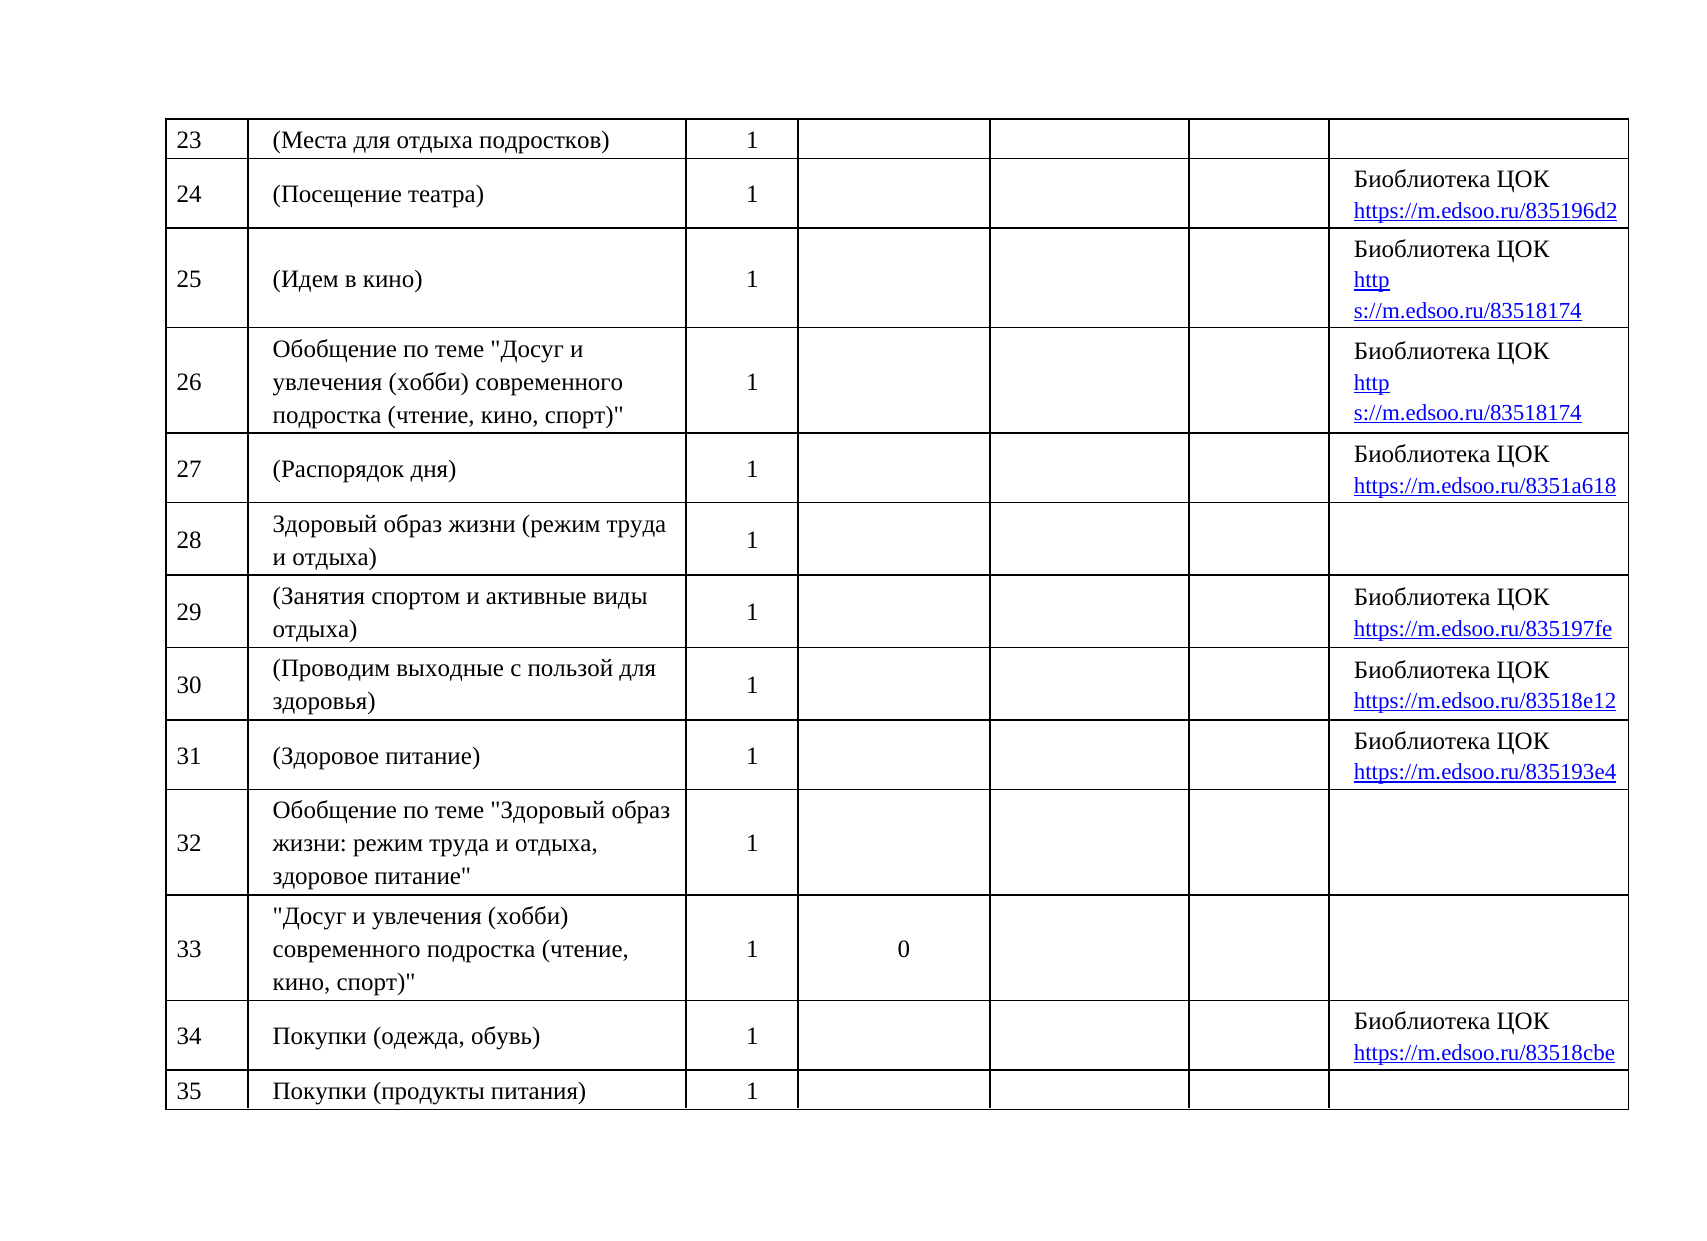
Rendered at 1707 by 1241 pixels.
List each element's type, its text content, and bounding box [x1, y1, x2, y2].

table_cell Биоблиотека ЦОК https://m.edsoo.ru/83518e12 [1330, 648, 1628, 719]
table_cell "Досуг и увлечения (хобби) современного подростка (чтение, кино, спорт)" [249, 896, 685, 999]
table_cell [799, 120, 989, 157]
table_cell 35 [167, 1071, 247, 1108]
table_cell [799, 721, 989, 789]
table_cell 1 [687, 648, 797, 719]
table_cell [991, 120, 1188, 157]
table_cell Покупки (продукты питания) [249, 1071, 685, 1108]
table_cell 27 [167, 434, 247, 502]
table_cell [991, 790, 1188, 894]
table_cell [1190, 1001, 1328, 1069]
table_cell 1 [687, 120, 797, 157]
table_cell [991, 434, 1188, 502]
table_cell 1 [687, 1071, 797, 1108]
table_cell [799, 503, 989, 574]
table_cell [991, 721, 1188, 789]
table_cell [1190, 790, 1328, 894]
table_cell 34 [167, 1001, 247, 1069]
table_cell 1 [687, 328, 797, 432]
table_cell 1 [687, 229, 797, 327]
table_cell [991, 648, 1188, 719]
table_cell 23 [167, 120, 247, 157]
table_cell [1190, 328, 1328, 432]
table_cell [991, 503, 1188, 574]
table_cell [991, 229, 1188, 327]
table_cell (Посещение театра) [249, 159, 685, 227]
table_cell 30 [167, 648, 247, 719]
table_cell (Идем в кино) [249, 229, 685, 327]
table_cell (Здоровое питание) [249, 721, 685, 789]
table_cell 24 [167, 159, 247, 227]
table_cell [1190, 159, 1328, 227]
table_cell (Проводим выходные с пользой для здоровья) [249, 648, 685, 719]
table_cell Биоблиотека ЦОК https://m.edsoo.ru/83518cbe [1330, 1001, 1628, 1069]
table_cell [799, 434, 989, 502]
table_cell [991, 1071, 1188, 1108]
table_cell Обобщение по теме "Здоровый образ жизни: режим труда и отдыха, здоровое питание" [249, 790, 685, 894]
table_cell [1330, 1071, 1628, 1108]
table_cell [991, 576, 1188, 647]
table_cell Биоблиотека ЦОК https://m.edsoo.ru/8351a618 [1330, 434, 1628, 502]
table_cell (Распорядок дня) [249, 434, 685, 502]
table_cell [799, 328, 989, 432]
table_cell [799, 159, 989, 227]
table_cell Биоблиотека ЦОК https://m.edsoo.ru/835196d2 [1330, 159, 1628, 227]
table_cell [799, 1001, 989, 1069]
table_cell 29 [167, 576, 247, 647]
table_cell 1 [687, 721, 797, 789]
table_cell [1330, 790, 1628, 894]
table_cell [1190, 576, 1328, 647]
table_cell Биоблиотека ЦОК https://m.edsoo.ru/835193e4 [1330, 721, 1628, 789]
table_cell Здоровый образ жизни (режим труда и отдыха) [249, 503, 685, 574]
table_cell 25 [167, 229, 247, 327]
table_cell Обобщение по теме "Досуг и увлечения (хобби) современного подростка (чтение, кино, спорт)" [249, 328, 685, 432]
table_cell 1 [687, 576, 797, 647]
table_cell 1 [687, 790, 797, 894]
table_cell 1 [687, 1001, 797, 1069]
table_cell [1190, 229, 1328, 327]
table_cell [799, 790, 989, 894]
table_cell [1190, 120, 1328, 157]
table_cell 26 [167, 328, 247, 432]
table_cell [991, 1001, 1188, 1069]
table_cell [991, 159, 1188, 227]
table_cell [1190, 896, 1328, 999]
table_cell Биоблиотека ЦОК https://m.edsoo.ru/83518174 [1330, 229, 1628, 327]
table_cell [991, 896, 1188, 999]
table_cell [1190, 721, 1328, 789]
table_cell [1190, 648, 1328, 719]
table_cell Биоблиотека ЦОК https://m.edsoo.ru/835197fe [1330, 576, 1628, 647]
table_cell [1330, 503, 1628, 574]
table_cell [1190, 1071, 1328, 1108]
table_cell (Занятия спортом и активные виды отдыха) [249, 576, 685, 647]
table_cell Покупки (одежда, обувь) [249, 1001, 685, 1069]
table_cell [991, 328, 1188, 432]
table_cell [1190, 434, 1328, 502]
table_cell (Места для отдыха подростков) [249, 120, 685, 157]
table_cell 31 [167, 721, 247, 789]
table_cell [799, 1071, 989, 1108]
table_cell Биоблиотека ЦОК https://m.edsoo.ru/83518174 [1330, 328, 1628, 432]
table_cell [799, 648, 989, 719]
table_cell [799, 576, 989, 647]
table_cell [1190, 503, 1328, 574]
table_cell 1 [687, 503, 797, 574]
table_cell 28 [167, 503, 247, 574]
table_cell 32 [167, 790, 247, 894]
table_cell 33 [167, 896, 247, 999]
table_cell 1 [687, 434, 797, 502]
table_cell 1 [687, 159, 797, 227]
table_cell [799, 229, 989, 327]
table_cell 1 [687, 896, 797, 999]
table_cell [1330, 896, 1628, 999]
table_cell [1330, 120, 1628, 157]
table_cell 0 [799, 896, 989, 999]
